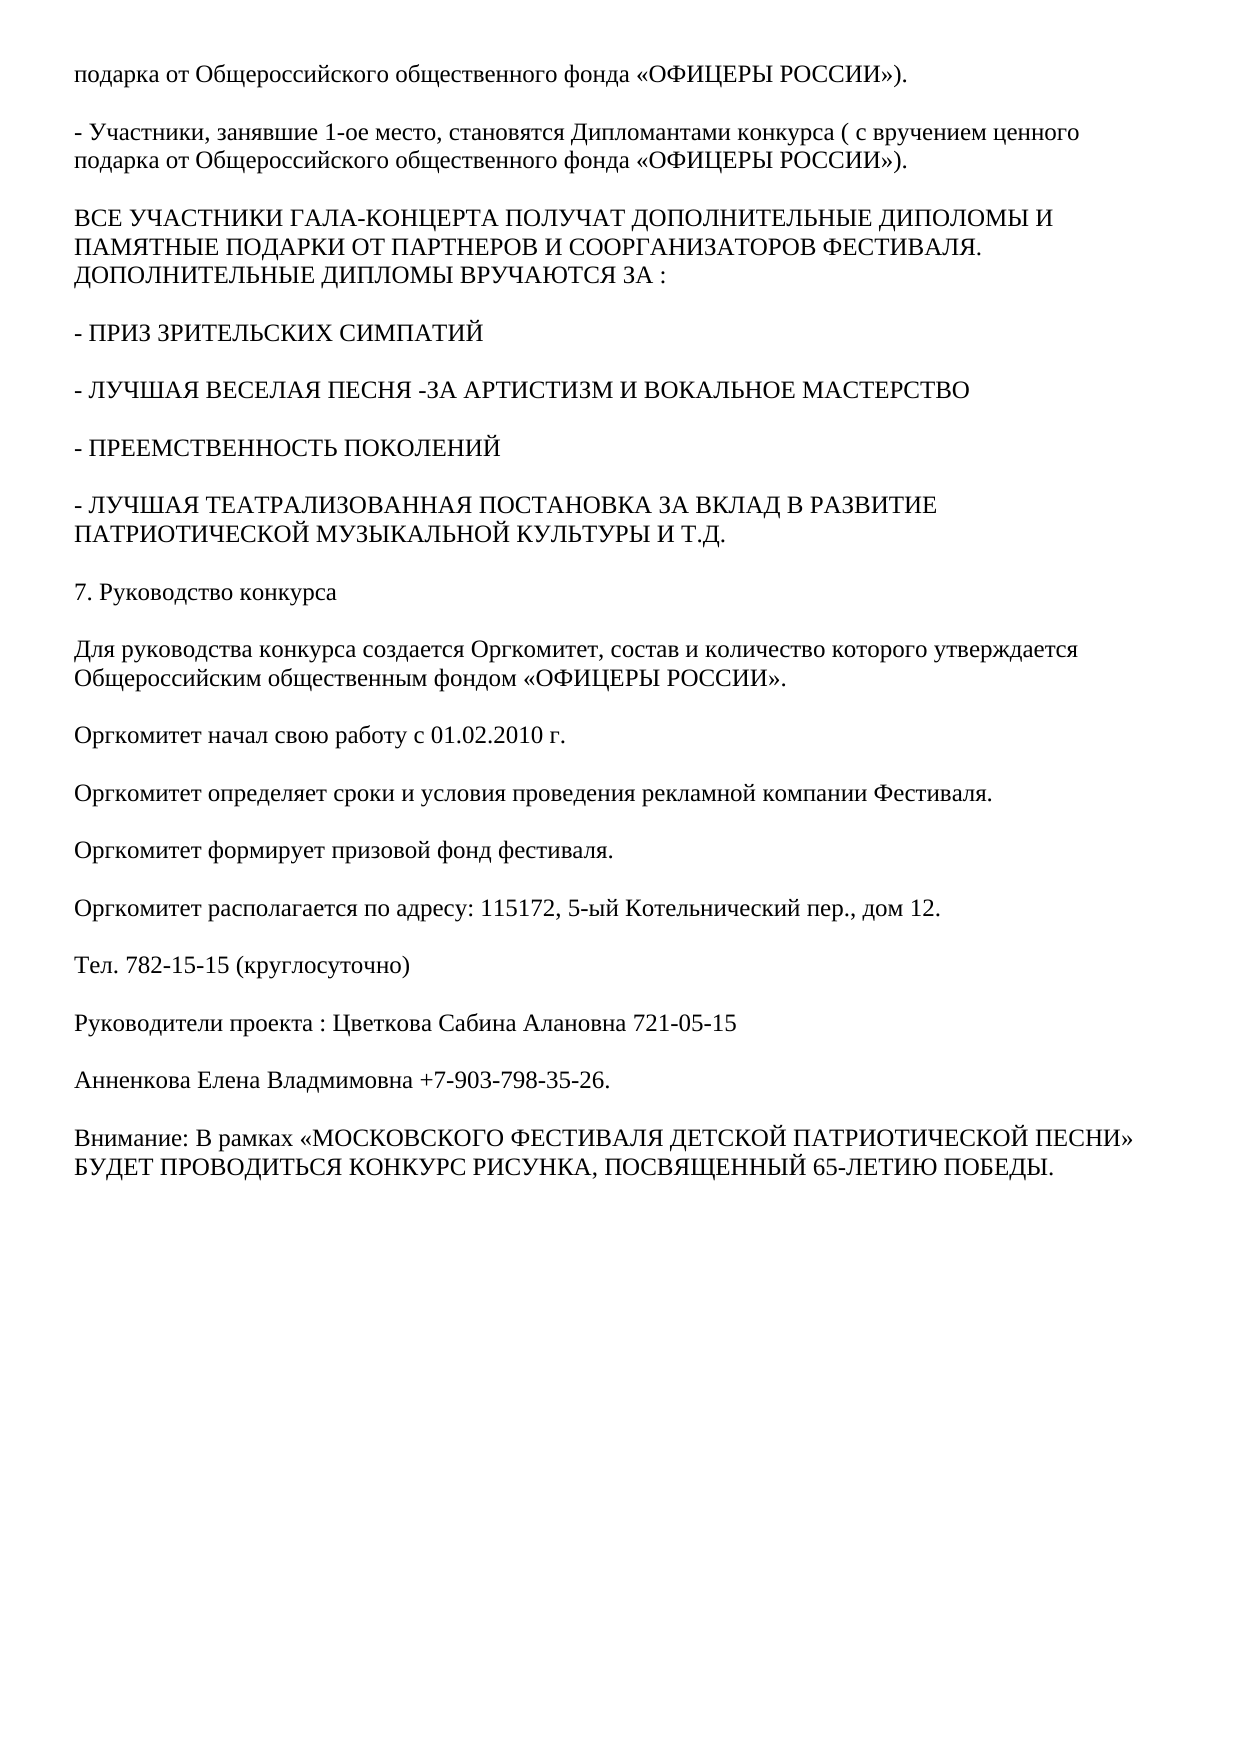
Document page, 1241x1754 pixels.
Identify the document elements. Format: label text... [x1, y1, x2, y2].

text Оргкомитет формирует призовой фонд фестиваля. [74, 835, 1152, 864]
text Анненкова Елена Владмимовна +7-903-798-35-26. [74, 1065, 1152, 1094]
text ВСЕ УЧАСТНИКИ ГАЛА-КОНЦЕРТА ПОЛУЧАТ ДОПОЛНИТЕЛЬНЫЕ ДИПОЛОМЫ И ПАМЯТНЫЕ ПОДАРКИ ОТ ПАРТНЕРОВ И СООРГАНИЗАТОРОВ ФЕСТИВАЛЯ. ДОПОЛНИТЕЛЬНЫЕ ДИПЛОМЫ ВРУЧАЮТСЯ ЗА : [74, 203, 1152, 289]
text Руководители проекта : Цветкова Сабина Алановна 721-05-15 [74, 1008, 1152, 1037]
text Внимание: В рамках «МОСКОВСКОГО ФЕСТИВАЛЯ ДЕТСКОЙ ПАТРИОТИЧЕСКОЙ ПЕСНИ» БУДЕТ ПРОВОДИТЬСЯ КОНКУРС РИСУНКА, ПОСВЯЩЕННЫЙ 65-ЛЕТИЮ ПОБЕДЫ. [74, 1123, 1152, 1180]
text Тел. 782-15-15 (круглосуточно) [74, 950, 1152, 979]
text - Участники, занявшие 1-ое место, становятся Дипломантами конкурса ( с вручением ценного подарка от Общероссийского общественного фонда «ОФИЦЕРЫ РОССИИ»). [74, 117, 1152, 174]
text - ЛУЧШАЯ ВЕСЕЛАЯ ПЕСНЯ -ЗА АРТИСТИЗМ И ВОКАЛЬНОЕ МАСТЕРСТВО [74, 375, 1152, 404]
text - ПРЕЕМСТВЕННОСТЬ ПОКОЛЕНИЙ [74, 433, 1152, 462]
text Для руководства конкурса создается Оргкомитет, состав и количество которого утверждается Общероссийским общественным фондом «ОФИЦЕРЫ РОССИИ». [74, 634, 1152, 692]
text Оргкомитет начал свою работу с 01.02.2010 г. [74, 720, 1152, 749]
text - ЛУЧШАЯ ТЕАТРАЛИЗОВАННАЯ ПОСТАНОВКА ЗА ВКЛАД В РАЗВИТИЕ ПАТРИОТИЧЕСКОЙ МУЗЫКАЛЬНОЙ КУЛЬТУРЫ И Т.Д. [74, 490, 1152, 548]
text Оргкомитет определяет сроки и условия проведения рекламной компании Фестиваля. [74, 778, 1152, 807]
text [74, 59, 1152, 88]
text - ПРИЗ ЗРИТЕЛЬСКИХ СИМПАТИЙ [74, 318, 1152, 347]
text Оргкомитет располагается по адресу: 115172, 5-ый Котельнический пер., дом 12. [74, 893, 1152, 922]
text 7. Руководство конкурса [74, 577, 1152, 605]
